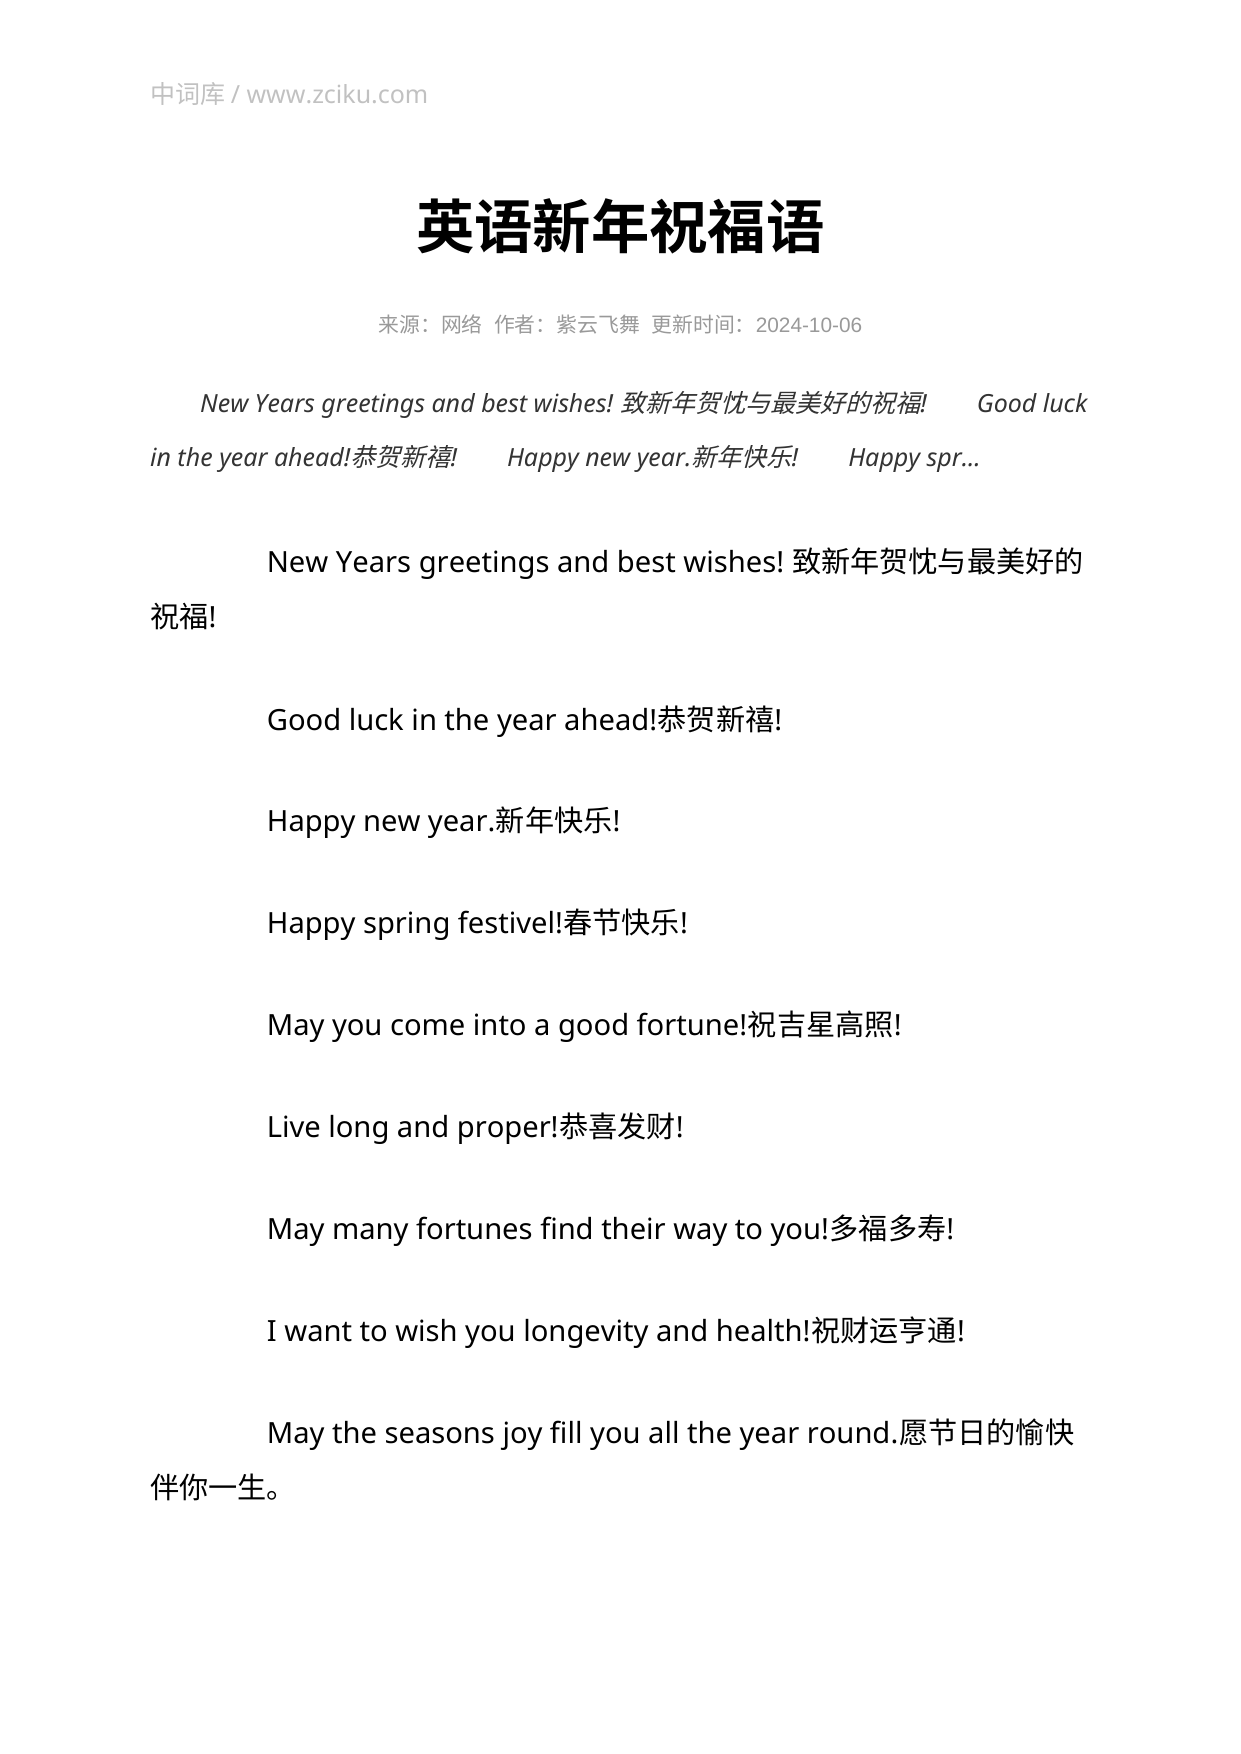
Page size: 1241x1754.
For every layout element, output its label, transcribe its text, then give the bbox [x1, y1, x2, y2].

text May many fortunes find their way to you!多福多寿! [150, 1206, 1090, 1248]
text Happy new year.新年快乐! [150, 798, 1090, 840]
text New Years greetings and best wishes! 致新年贺忱与最美好的祝福! Good luck in the year ahead!恭贺新禧! Happy new year.新年快乐! Happy spr... [150, 383, 1090, 474]
text Happy spring festivel!春节快乐! [150, 900, 1090, 942]
text New Years greetings and best wishes! 致新年贺忱与最美好的祝福! [150, 539, 1090, 636]
text 来源：网络 作者：紫云飞舞 更新时间：2024-10-06 [150, 313, 1090, 337]
text Good luck in the year ahead!恭贺新禧! [150, 696, 1090, 738]
subtitle 英语新年祝福语 [150, 181, 1090, 266]
text Live long and proper!恭喜发财! [150, 1104, 1090, 1146]
text May you come into a good fortune!祝吉星高照! [150, 1002, 1090, 1044]
text May the seasons joy fill you all the year round.愿节日的愉快伴你一生。 [150, 1410, 1090, 1507]
text I want to wish you longevity and health!祝财运亨通! [150, 1308, 1090, 1350]
